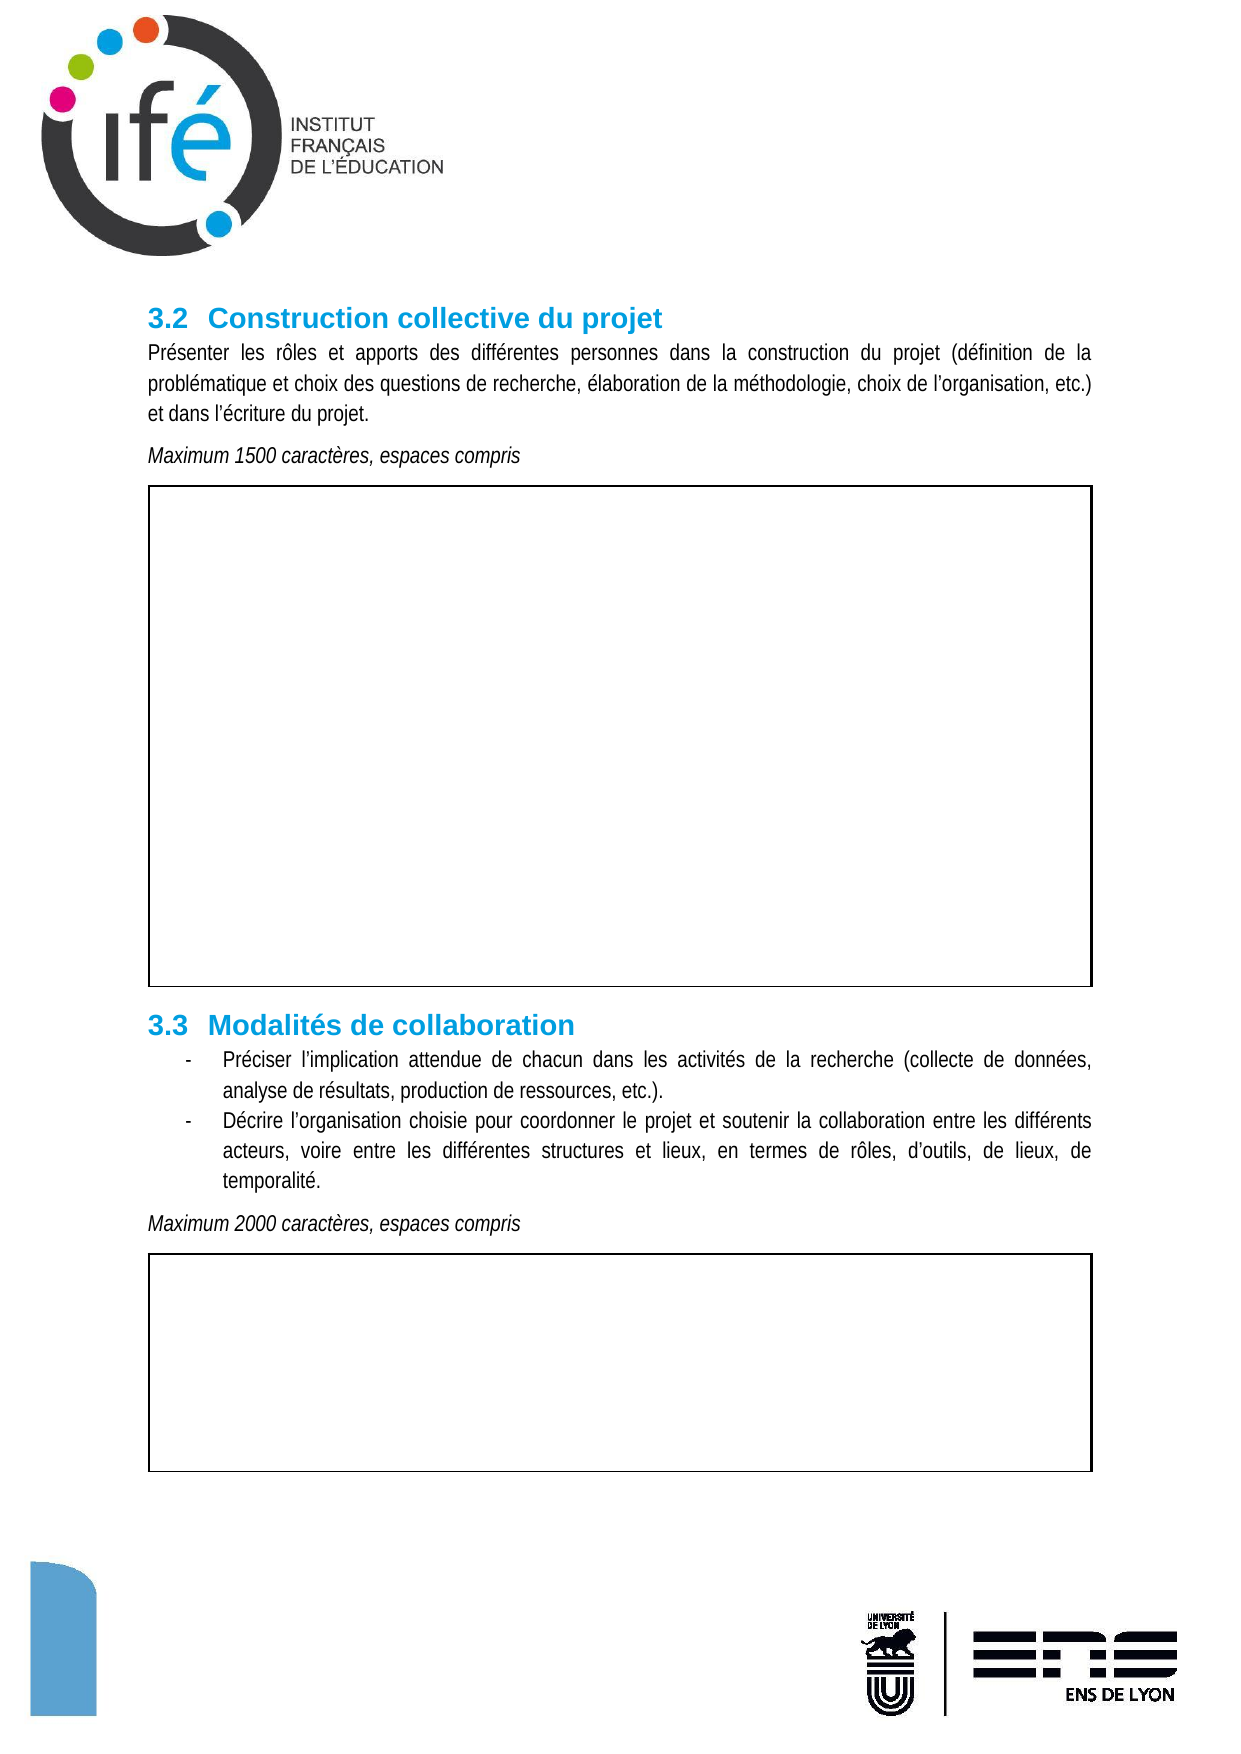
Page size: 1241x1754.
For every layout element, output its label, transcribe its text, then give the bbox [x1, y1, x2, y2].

text Maximum 1500 caractères, espaces compris [148, 442, 1092, 469]
picture [41, 15, 443, 256]
table_header [150, 1255, 1090, 1471]
subtitle Modalités de collaboration [148, 1008, 1092, 1041]
subtitle Construction collective du projet [148, 301, 1092, 334]
text Maximum 2000 caractères, espaces compris [148, 1210, 1092, 1236]
text Présenter les rôles et apports des différentes personnes dans la construction du projet (définition de la problématique et choix des questions de recherche, élaboration de la méthodologie, choix de l’organisation, etc.) et dans l’écriture du projet. [148, 339, 1092, 426]
list Décrire l’organisation choisie pour coordonner le projet et soutenir la collaboration entre les différents acteurs, voire entre les différentes structures et lieux, en termes de rôles, d’outils, de lieux, de temporalité. [185, 1107, 1092, 1193]
picture [0, 1543, 1241, 1751]
table_header [150, 487, 1090, 986]
list Préciser l’implication attendue de chacun dans les activités de la recherche (collecte de données, analyse de résultats, production de ressources, etc.). [185, 1046, 1092, 1103]
